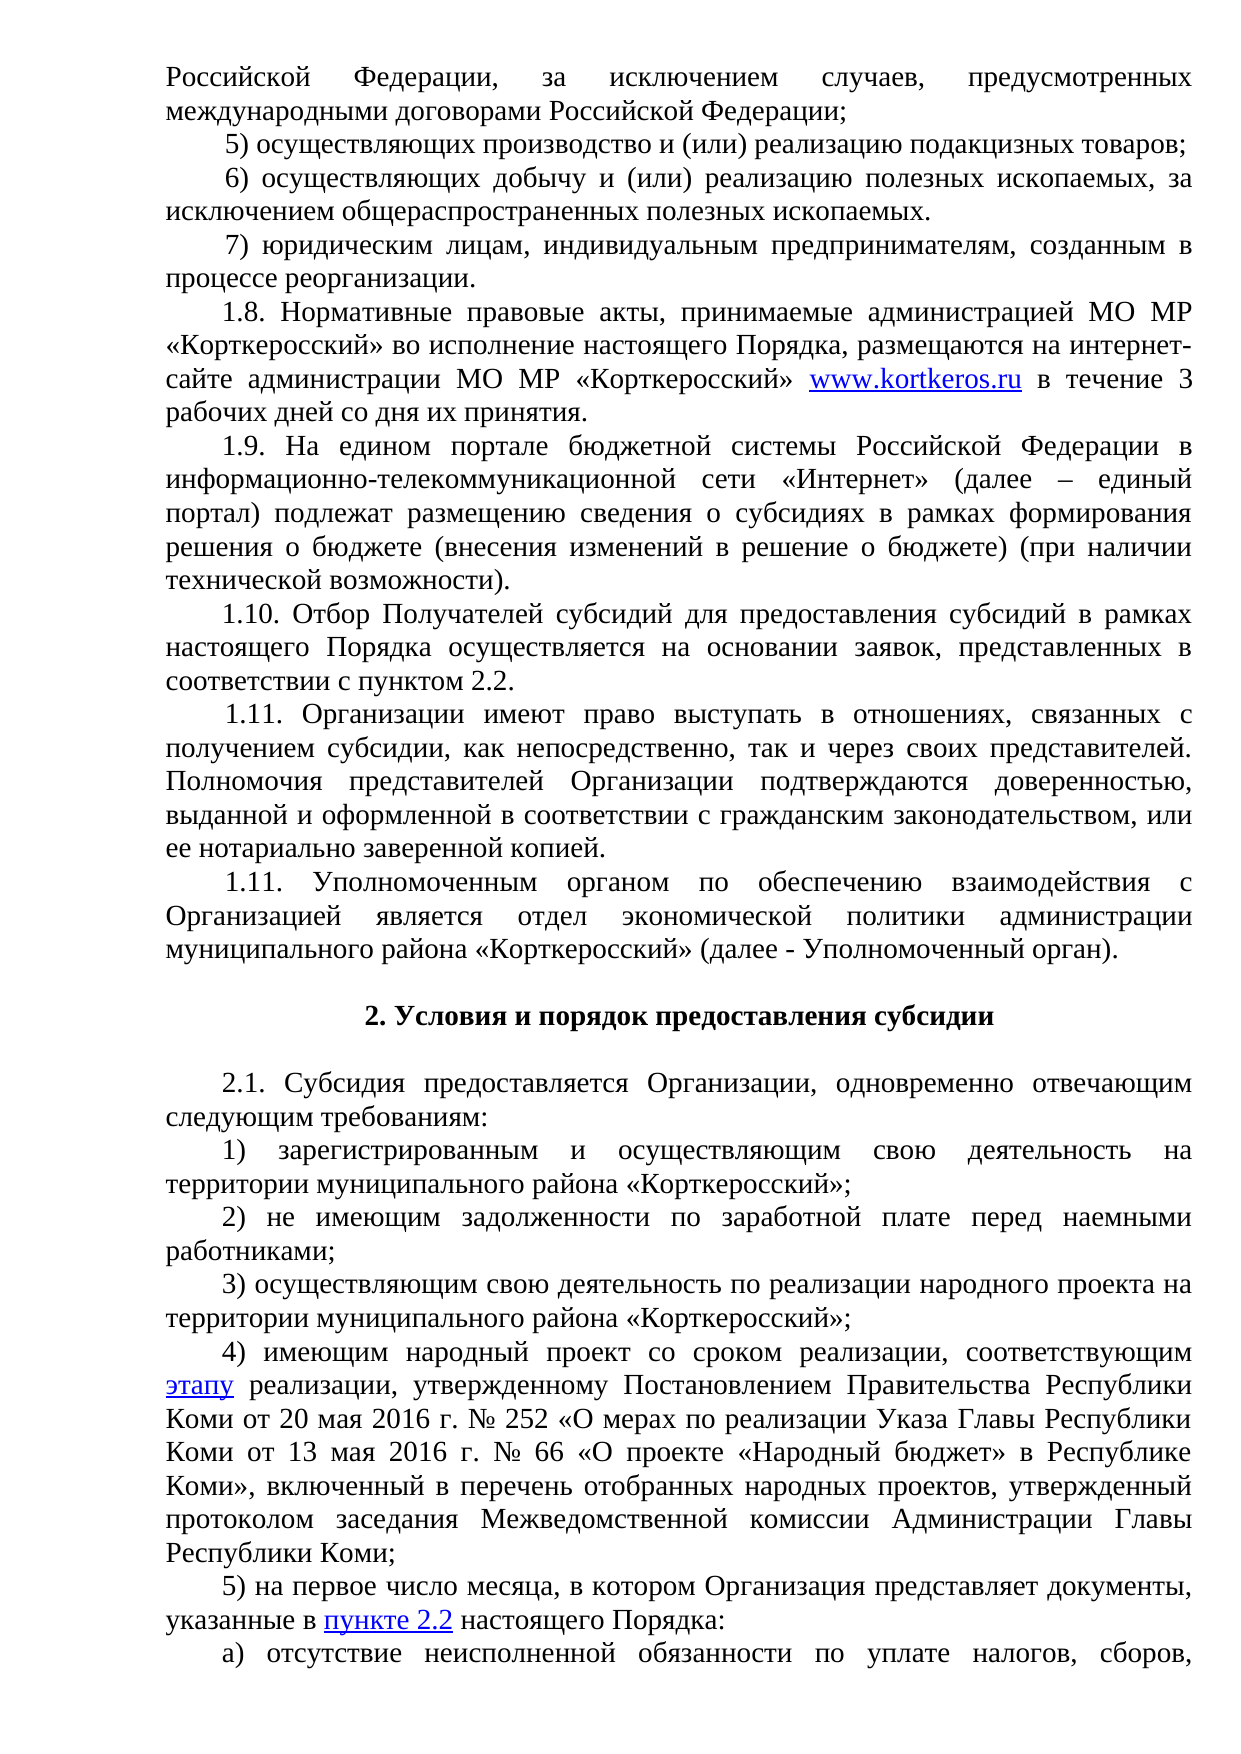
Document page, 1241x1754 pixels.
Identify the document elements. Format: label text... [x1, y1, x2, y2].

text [165, 59, 1193, 126]
text 7) юридическим лицам, индивидуальным предпринимателям, созданным в процессе реорганизации. [165, 227, 1193, 294]
text 1.11. Организации имеют право выступать в отношениях, связанных с получением субсидии, как непосредственно, так и через своих представителей. Полномочия представителей Организации подтверждаются доверенностью, выданной и оформленной в соответствии с гражданским законодательством, или ее нотариально заверенной копией. [165, 696, 1193, 864]
text 4) имеющим народный проект со сроком реализации, соответствующим этапу реализации, утвержденному Постановлением Правительства Республики Коми от 20 мая 2016 г. № 252 «О мерах по реализации Указа Главы Республики Коми от 13 мая 2016 г. № 66 «О проекте «Народный бюджет» в Республике Коми», включенный в перечень отобранных народных проектов, утвержденный протоколом заседания Межведомственной комиссии Администрации Главы Республики Коми; [165, 1334, 1193, 1568]
text 1) зарегистрированным и осуществляющим свою деятельность на территории муниципального района «Корткеросский»; [165, 1132, 1193, 1199]
text 6) осуществляющих добычу и (или) реализацию полезных ископаемых, за исключением общераспространенных полезных ископаемых. [165, 160, 1193, 227]
text 5) на первое число месяца, в котором Организация представляет документы, указанные в пункте 2.2 настоящего Порядка: [165, 1568, 1193, 1636]
text 3) осуществляющим свою деятельность по реализации народного проекта на территории муниципального района «Корткеросский»; [165, 1267, 1193, 1334]
text 1.10. Отбор Получателей субсидий для предоставления субсидий в рамках настоящего Порядка осуществляется на основании заявок, представленных в соответствии с пунктом 2.2. [165, 596, 1193, 696]
text 2) не имеющим задолженности по заработной плате перед наемными работниками; [165, 1199, 1193, 1267]
text 1.11. Уполномоченным органом по обеспечению взаимодействия с Организацией является отдел экономической политики администрации муниципального района «Корткеросский» (далее - Уполномоченный орган). [165, 864, 1193, 965]
text 2.1. Субсидия предоставляется Организации, одновременно отвечающим следующим требованиям: [165, 1065, 1193, 1132]
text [165, 1636, 1193, 1669]
text 1.8. Нормативные правовые акты, принимаемые администрацией МО МР «Корткеросский» во исполнение настоящего Порядка, размещаются на интернет-сайте администрации МО МР «Корткеросский» www.kortkeros.ru в течение 3 рабочих дней со дня их принятия. [165, 294, 1193, 428]
text 1.9. На едином портале бюджетной системы Российской Федерации в информационно-телекоммуникационной сети «Интернет» (далее – единый портал) подлежат размещению сведения о субсидиях в рамках формирования решения о бюджете (внесения изменений в решение о бюджете) (при наличии технической возможности). [165, 428, 1193, 596]
title 2. Условия и порядок предоставления субсидии [165, 998, 1193, 1032]
text 5) осуществляющих производство и (или) реализацию подакцизных товаров; [165, 126, 1193, 160]
